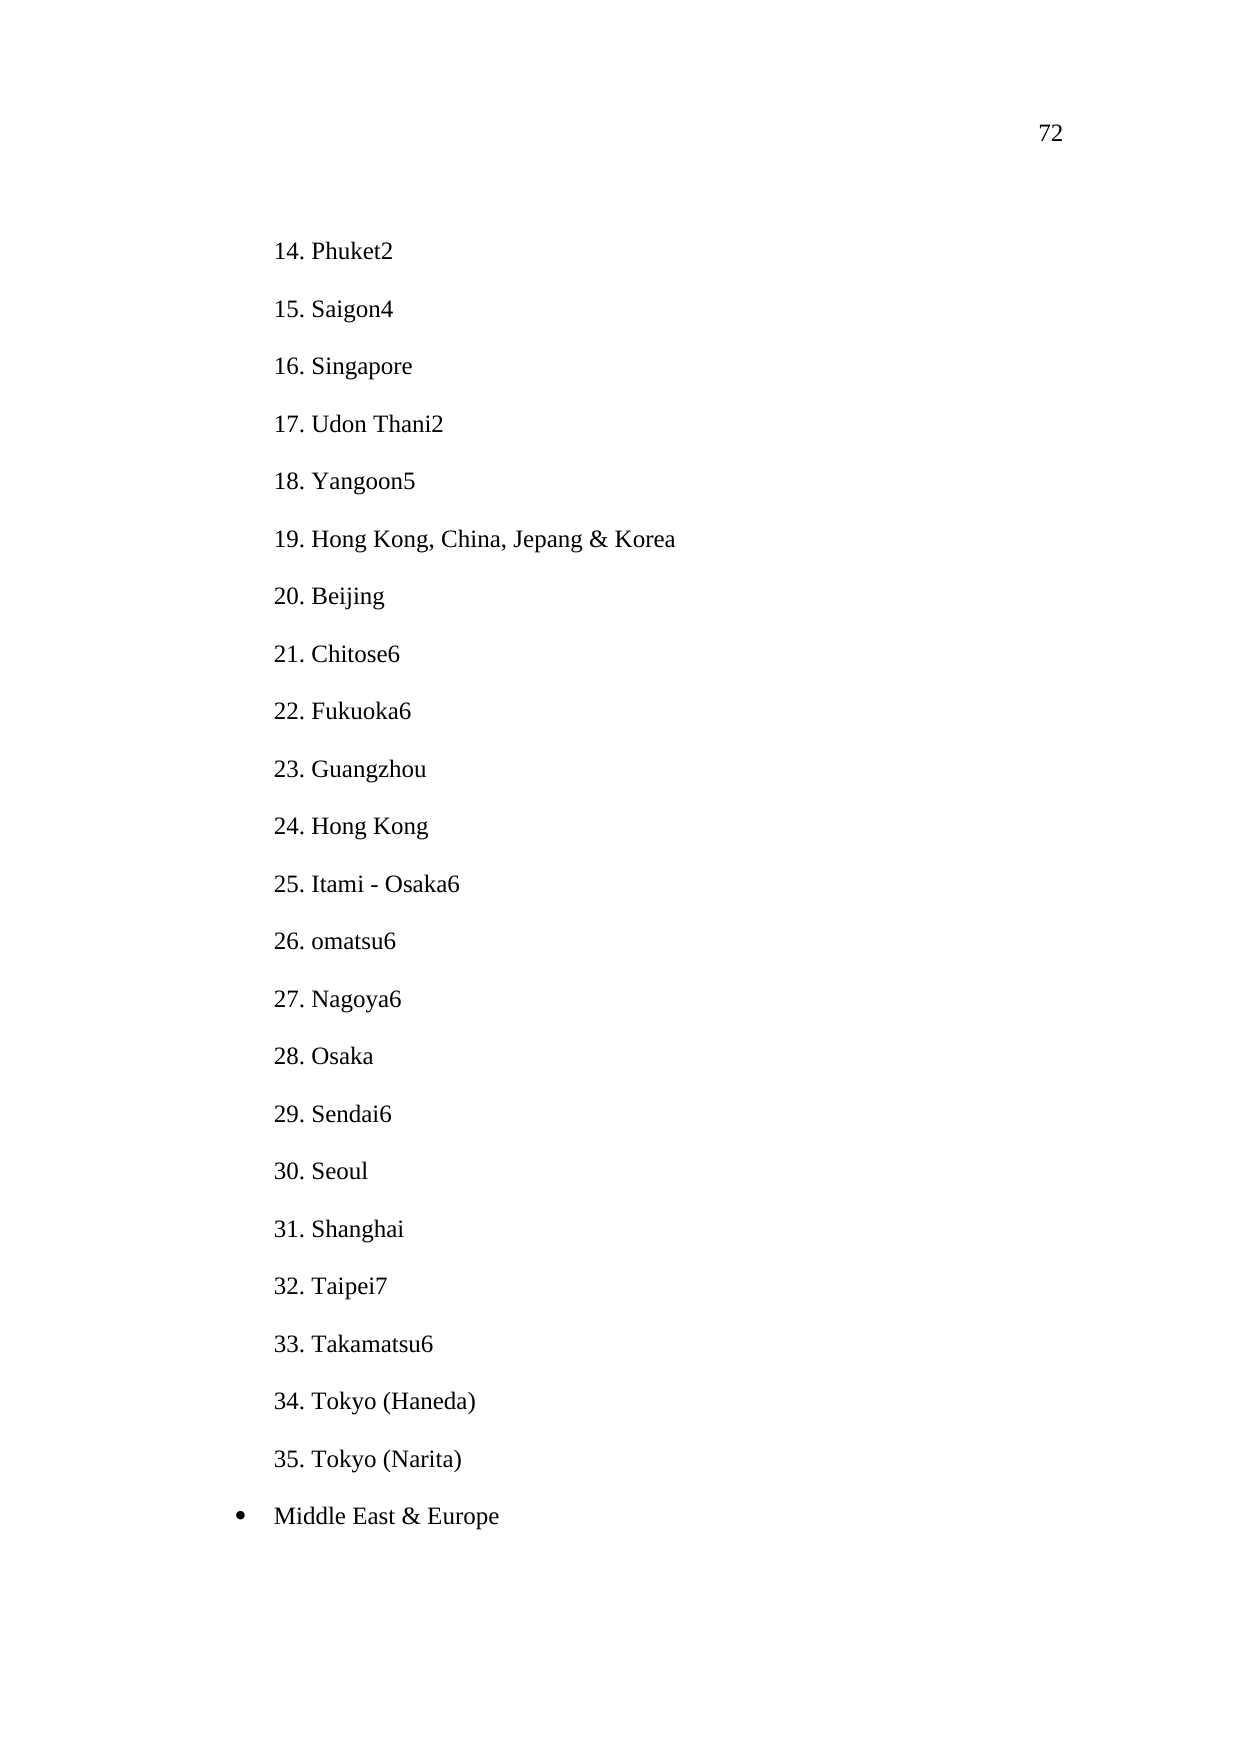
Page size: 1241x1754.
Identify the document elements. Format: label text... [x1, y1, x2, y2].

list Yangoon5 [274, 466, 1063, 495]
list Shanghai [274, 1214, 1063, 1242]
list Guangzhou [274, 754, 1063, 782]
list Beijing [274, 581, 1063, 610]
list Tokyo (Narita) [274, 1444, 1063, 1472]
list Chitose6 [274, 639, 1063, 667]
list Taipei7 [274, 1271, 1063, 1300]
list Singapore [274, 351, 1063, 380]
list Udon Thani2 [274, 409, 1063, 437]
list Hong Kong, China, Jepang & Korea [274, 524, 1063, 552]
list Itami - Osaka6 [274, 869, 1063, 897]
list Saigon4 [274, 294, 1063, 322]
list Fukuoka6 [274, 696, 1063, 725]
list Tokyo (Haneda) [274, 1386, 1063, 1415]
list Osaka [274, 1041, 1063, 1070]
list Takamatsu6 [274, 1329, 1063, 1357]
list Seoul [274, 1156, 1063, 1185]
list Nagoya6 [274, 984, 1063, 1012]
list Hong Kong [274, 811, 1063, 840]
list Phuket2 [274, 236, 1063, 265]
list omatsu6 [274, 926, 1063, 955]
list Middle East & Europe [236, 1501, 1063, 1530]
list Sendai6 [274, 1099, 1063, 1127]
